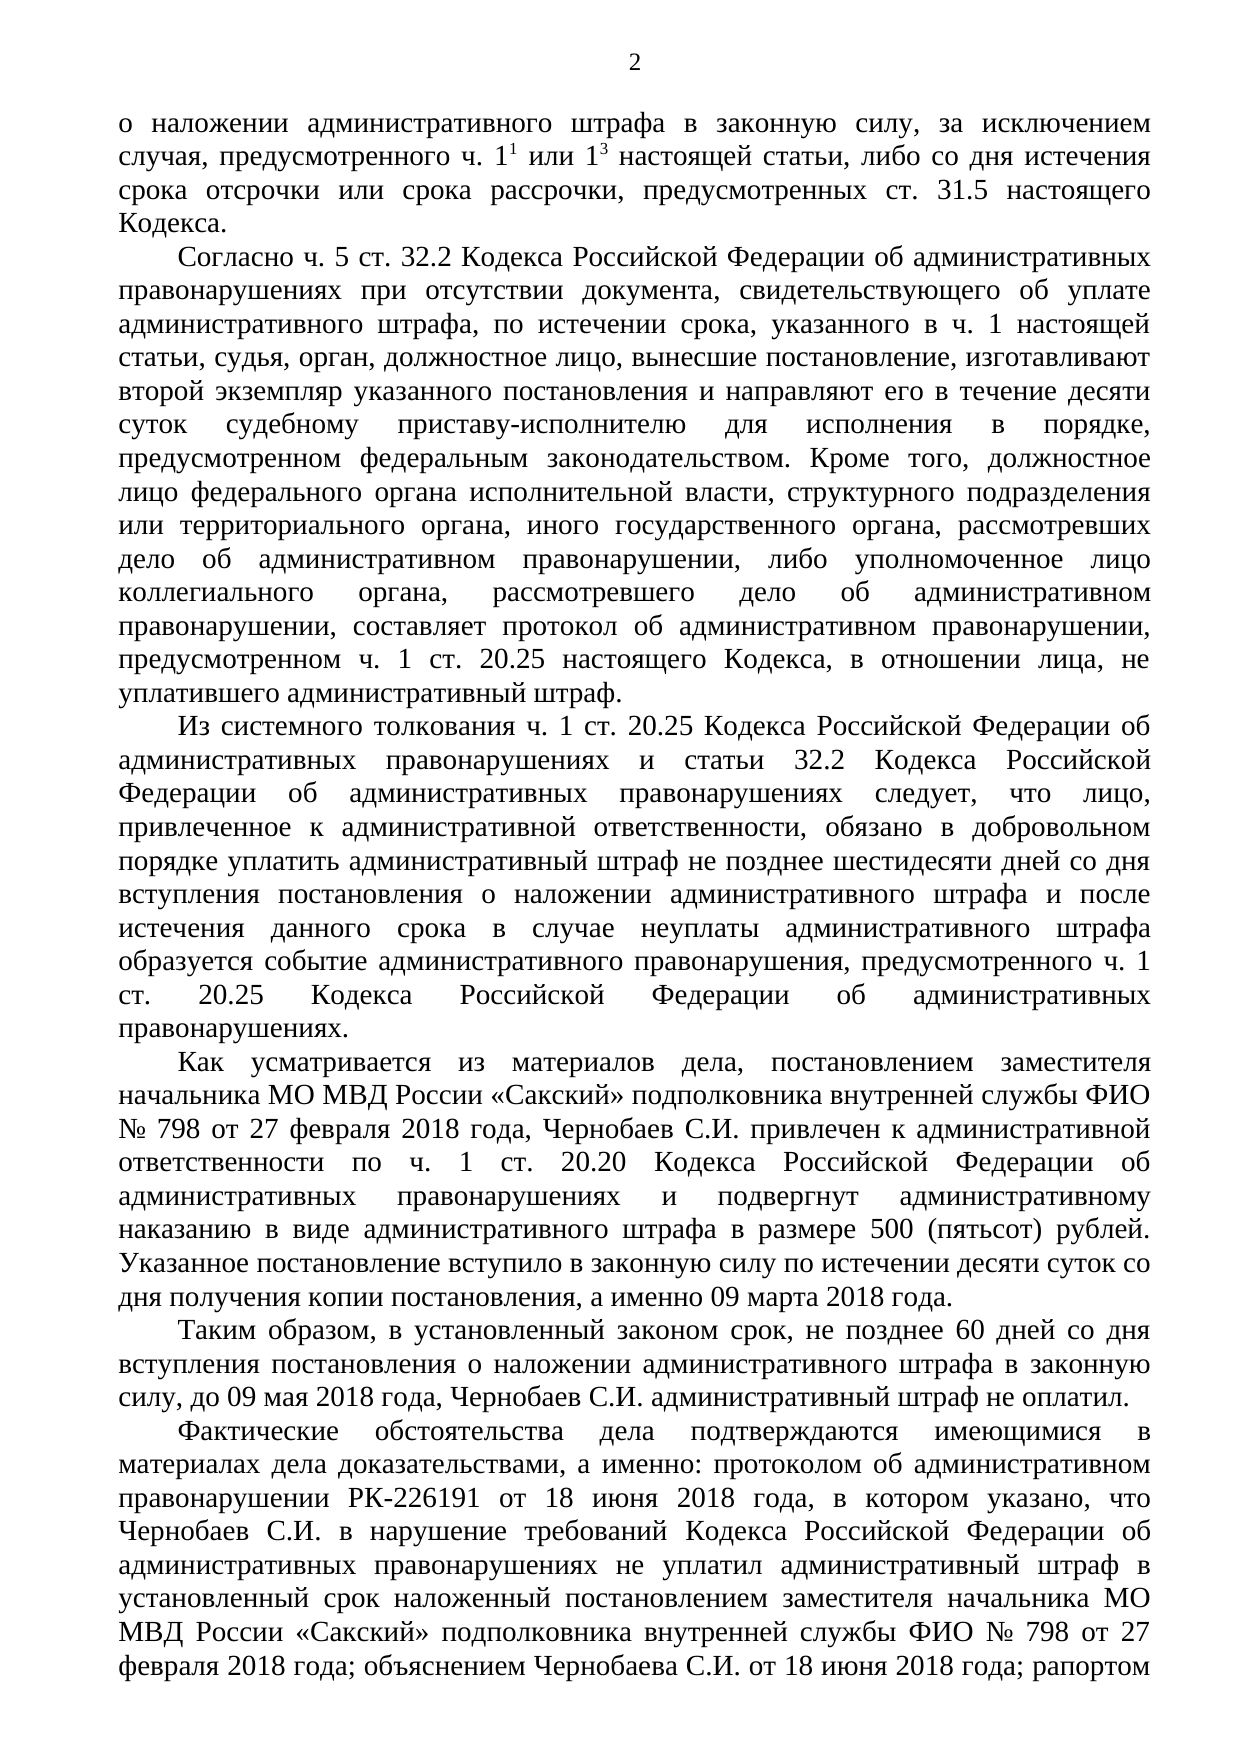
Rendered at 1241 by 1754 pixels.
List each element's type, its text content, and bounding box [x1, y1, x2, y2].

text Согласно ч. 5 ст. 32.2 Кодекса Российской Федерации об административных правонарушениях при отсутствии документа, свидетельствующего об уплате административного штрафа, по истечении срока, указанного в ч. 1 настоящей статьи, судья, орган, должностное лицо, вынесшие постановление, изготавливают второй экземпляр указанного постановления и направляют его в течение десяти суток судебному приставу-исполнителю для исполнения в порядке, предусмотренном федеральным законодательством. Кроме того, должностное лицо федерального органа исполнительной власти, структурного подразделения или территориального органа, иного государственного органа, рассмотревших дело об административном правонарушении, либо уполномоченное лицо коллегиального органа, рассмотревшего дело об административном правонарушении, составляет протокол об административном правонарушении, предусмотренном ч. 1 ст. 20.25 настоящего Кодекса, в отношении лица, не уплатившего административный штраф. [118, 239, 1152, 708]
text Как усматривается из материалов дела, постановлением заместителя начальника МО МВД России «Сакский» подполковника внутренней службы ФИО № 798 от 27 февраля 2018 года, Чернобаев С.И. привлечен к административной ответственности по ч. 1 ст. 20.20 Кодекса Российской Федерации об административных правонарушениях и подвергнут административному наказанию в виде административного штрафа в размере 500 (пятьсот) рублей. Указанное постановление вступило в законную силу по истечении десяти суток со дня получения копии постановления, а именно 09 марта 2018 года. [118, 1044, 1152, 1312]
text Из системного толкования ч. 1 ст. 20.25 Кодекса Российской Федерации об административных правонарушениях и статьи 32.2 Кодекса Российской Федерации об административных правонарушениях следует, что лицо, привлеченное к административной ответственности, обязано в добровольном порядке уплатить административный штраф не позднее шестидесяти дней со дня вступления постановления о наложении административного штрафа и после истечения данного срока в случае неуплаты административного штрафа образуется событие административного правонарушения, предусмотренного ч. 1 ст. 20.25 Кодекса Российской Федерации об административных правонарушениях. [118, 708, 1152, 1044]
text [118, 1413, 1152, 1681]
text Таким образом, в установленный законом срок, не позднее 60 дней со дня вступления постановления о наложении административного штрафа в законную силу, до 09 мая 2018 года, Чернобаев С.И. административный штраф не оплатил. [118, 1312, 1152, 1413]
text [118, 105, 1152, 239]
